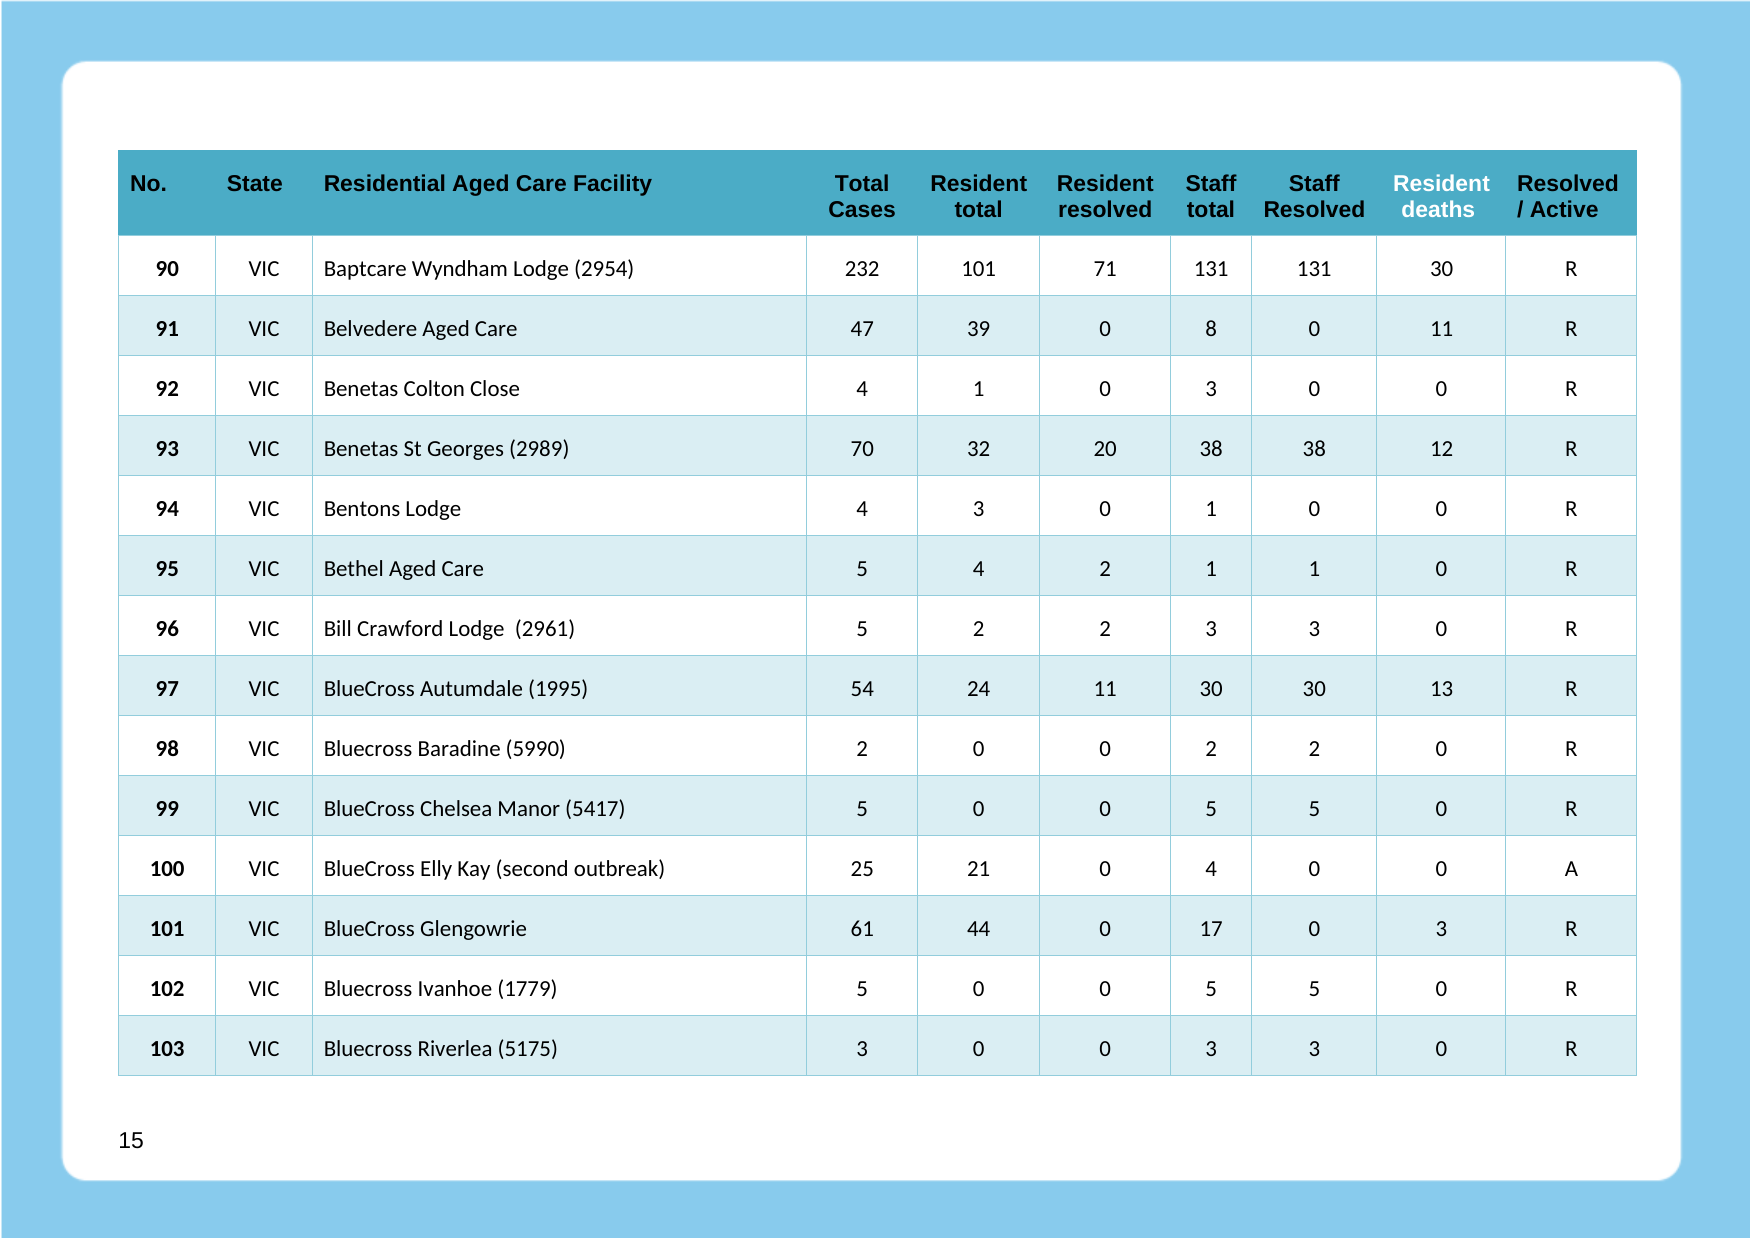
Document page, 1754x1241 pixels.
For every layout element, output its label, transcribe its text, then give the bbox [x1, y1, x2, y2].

table_cell Bill Crawford Lodge (2961) [313, 596, 806, 655]
table_cell BlueCross Autumdale (1995) [313, 656, 806, 715]
table_cell 0 [1040, 356, 1170, 415]
table_cell Benetas St Georges (2989) [313, 416, 806, 475]
table_cell 3 [1377, 896, 1505, 955]
table_cell 0 [1040, 896, 1170, 955]
table_header No. [119, 151, 215, 235]
table_cell 39 [918, 296, 1039, 355]
table_cell VIC [216, 1016, 312, 1075]
table_cell VIC [216, 716, 312, 775]
table_cell 32 [918, 416, 1039, 475]
table_cell R [1506, 236, 1636, 295]
table_cell 5 [807, 956, 917, 1015]
table_cell 5 [807, 776, 917, 835]
table_cell 98 [119, 716, 215, 775]
table_cell 101 [119, 896, 215, 955]
table_cell 3 [1171, 1016, 1251, 1075]
table_cell R [1506, 776, 1636, 835]
table_cell R [1506, 896, 1636, 955]
table_cell R [1506, 656, 1636, 715]
table_cell 17 [1171, 896, 1251, 955]
table_cell 5 [807, 536, 917, 595]
table_header Resident resolved [1040, 151, 1170, 235]
table_cell 100 [119, 836, 215, 895]
table_cell 4 [807, 356, 917, 415]
table_cell 96 [119, 596, 215, 655]
table_cell 25 [807, 836, 917, 895]
table_cell 11 [1377, 296, 1505, 355]
table_cell 0 [1377, 716, 1505, 775]
table_cell 2 [918, 596, 1039, 655]
table_cell 70 [807, 416, 917, 475]
table_cell Baptcare Wyndham Lodge (2954) [313, 236, 806, 295]
table_header Residential Aged Care Facility [313, 151, 806, 235]
table_cell 38 [1252, 416, 1376, 475]
table_cell VIC [216, 536, 312, 595]
table_cell 5 [1171, 776, 1251, 835]
table_cell 3 [918, 476, 1039, 535]
table_cell 0 [1377, 356, 1505, 415]
table_cell 5 [1171, 956, 1251, 1015]
table_cell R [1506, 716, 1636, 775]
table_cell 0 [1040, 956, 1170, 1015]
table_cell 0 [1377, 596, 1505, 655]
table_cell 1 [1171, 476, 1251, 535]
table_cell 3 [807, 1016, 917, 1075]
table_cell 61 [807, 896, 917, 955]
table_cell 131 [1171, 236, 1251, 295]
table_cell 8 [1171, 296, 1251, 355]
table_cell 20 [1040, 416, 1170, 475]
table_cell R [1506, 956, 1636, 1015]
table_cell 0 [1040, 836, 1170, 895]
table_cell R [1506, 356, 1636, 415]
table_cell 5 [807, 596, 917, 655]
table_cell 12 [1377, 416, 1505, 475]
table_cell 2 [1040, 536, 1170, 595]
table_cell 0 [1377, 1016, 1505, 1075]
table_cell 0 [1377, 836, 1505, 895]
table_cell 4 [918, 536, 1039, 595]
table_cell 21 [918, 836, 1039, 895]
table_cell 5 [1252, 956, 1376, 1015]
table_cell 92 [119, 356, 215, 415]
table_cell 102 [119, 956, 215, 1015]
table_cell R [1506, 296, 1636, 355]
table_cell 0 [1252, 476, 1376, 535]
table_cell 44 [918, 896, 1039, 955]
table_cell 0 [1377, 476, 1505, 535]
table_header Staff Resolved [1252, 151, 1376, 235]
table_cell Benetas Colton Close [313, 356, 806, 415]
table_cell 24 [918, 656, 1039, 715]
table_cell 0 [1377, 536, 1505, 595]
table_header State [216, 151, 312, 235]
table_cell 101 [918, 236, 1039, 295]
table_header Resident total [918, 151, 1039, 235]
table_cell 0 [1040, 476, 1170, 535]
table_cell 103 [119, 1016, 215, 1075]
table_cell Bethel Aged Care [313, 536, 806, 595]
table_cell 94 [119, 476, 215, 535]
table_header Resolved / Active [1506, 151, 1636, 235]
table_cell 3 [1171, 596, 1251, 655]
table_cell BlueCross Chelsea Manor (5417) [313, 776, 806, 835]
table_cell 0 [1040, 776, 1170, 835]
table_cell 0 [1252, 836, 1376, 895]
table_cell 2 [1040, 596, 1170, 655]
table_cell 47 [807, 296, 917, 355]
table_cell VIC [216, 836, 312, 895]
table_cell 0 [1377, 776, 1505, 835]
table_cell 3 [1171, 356, 1251, 415]
table_cell 2 [807, 716, 917, 775]
table_cell R [1506, 416, 1636, 475]
table_cell 4 [807, 476, 917, 535]
table_cell BlueCross Glengowrie [313, 896, 806, 955]
table_cell 0 [918, 956, 1039, 1015]
table_cell VIC [216, 296, 312, 355]
table_cell 0 [1040, 1016, 1170, 1075]
table_cell 95 [119, 536, 215, 595]
table_cell 131 [1252, 236, 1376, 295]
table_cell 1 [918, 356, 1039, 415]
table_cell VIC [216, 656, 312, 715]
table_cell 54 [807, 656, 917, 715]
table_cell R [1506, 476, 1636, 535]
table_cell 71 [1040, 236, 1170, 295]
table_cell 0 [1040, 716, 1170, 775]
table_cell VIC [216, 596, 312, 655]
table_cell 13 [1377, 656, 1505, 715]
table_cell 97 [119, 656, 215, 715]
table_cell 2 [1171, 716, 1251, 775]
table_header Resident deaths [1377, 151, 1505, 235]
table_cell VIC [216, 416, 312, 475]
table_cell 0 [918, 1016, 1039, 1075]
table_cell Bentons Lodge [313, 476, 806, 535]
table_cell 30 [1171, 656, 1251, 715]
table_cell VIC [216, 956, 312, 1015]
table_cell BlueCross Elly Kay (second outbreak) [313, 836, 806, 895]
table_cell 2 [1252, 716, 1376, 775]
table_cell 91 [119, 296, 215, 355]
table_cell 1 [1252, 536, 1376, 595]
table_cell 30 [1252, 656, 1376, 715]
table_cell 90 [119, 236, 215, 295]
table_cell VIC [216, 896, 312, 955]
table_cell 0 [1377, 956, 1505, 1015]
table_cell VIC [216, 356, 312, 415]
table_cell 0 [918, 716, 1039, 775]
table_cell 232 [807, 236, 917, 295]
table_cell 3 [1252, 1016, 1376, 1075]
table_header Staff total [1171, 151, 1251, 235]
table_cell 0 [918, 776, 1039, 835]
table_cell Bluecross Riverlea (5175) [313, 1016, 806, 1075]
table_cell 1 [1171, 536, 1251, 595]
table_cell 3 [1252, 596, 1376, 655]
table_cell VIC [216, 776, 312, 835]
table_cell Bluecross Baradine (5990) [313, 716, 806, 775]
table_cell 93 [119, 416, 215, 475]
table_cell R [1506, 596, 1636, 655]
table_cell 30 [1377, 236, 1505, 295]
table_cell 5 [1252, 776, 1376, 835]
table_cell 0 [1040, 296, 1170, 355]
table_cell VIC [216, 476, 312, 535]
table_cell Belvedere Aged Care [313, 296, 806, 355]
picture [3, 2, 1750, 1238]
table_cell Bluecross Ivanhoe (1779) [313, 956, 806, 1015]
table_header Total Cases [807, 151, 917, 235]
table_cell 38 [1171, 416, 1251, 475]
table_cell 0 [1252, 296, 1376, 355]
table_cell 4 [1171, 836, 1251, 895]
table_cell 99 [119, 776, 215, 835]
table_cell 11 [1040, 656, 1170, 715]
table_cell 0 [1252, 356, 1376, 415]
table_cell A [1506, 836, 1636, 895]
table_cell R [1506, 536, 1636, 595]
table_cell VIC [216, 236, 312, 295]
table_cell R [1506, 1016, 1636, 1075]
table_cell 0 [1252, 896, 1376, 955]
